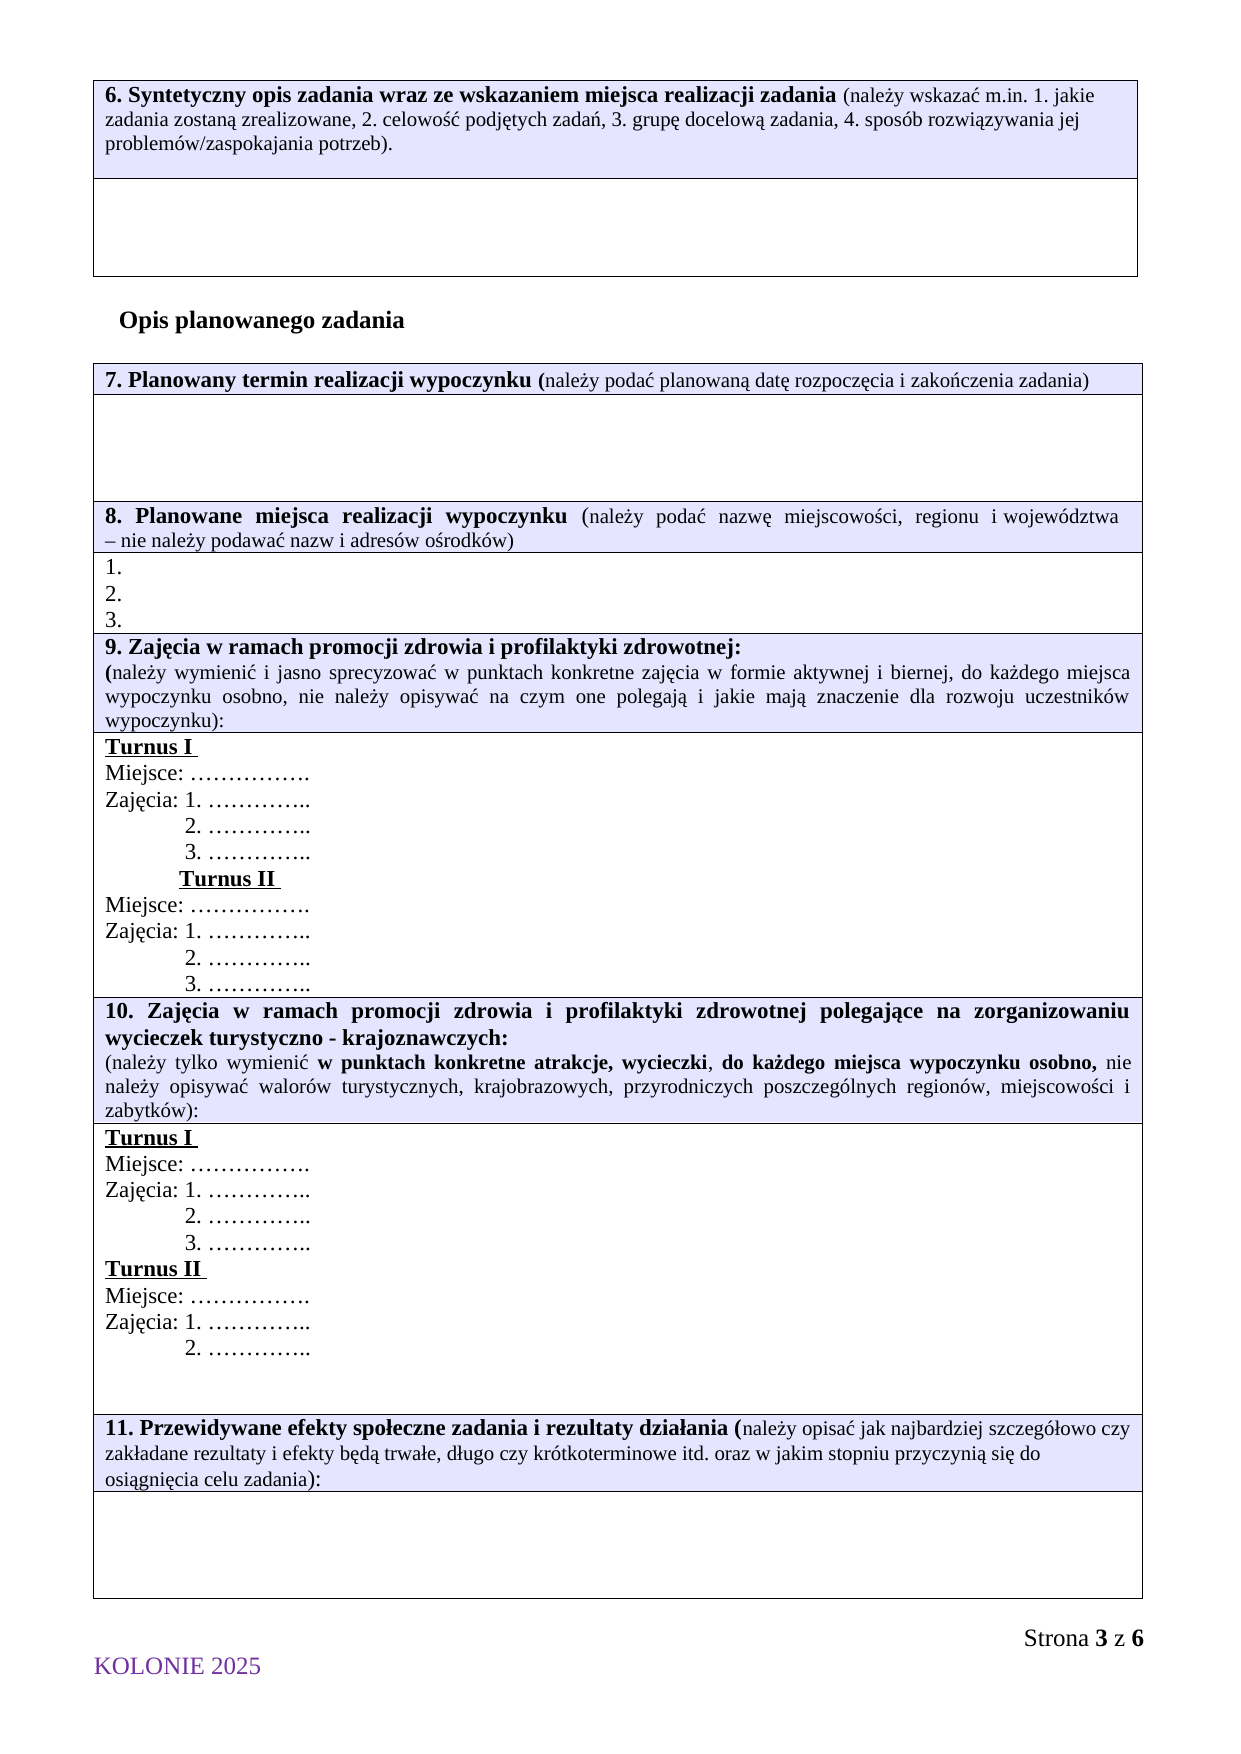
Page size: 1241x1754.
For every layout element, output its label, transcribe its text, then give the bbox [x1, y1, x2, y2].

table_cell [94, 1492, 1142, 1598]
table_cell Turnus I Miejsce: ……………. Zajęcia: 1. ………….. 2. ………….. 3. ………….. Turnus II Miejsce: ……………. Zajęcia: 1. ………….. 2. ………….. [94, 1124, 1142, 1413]
table_cell 11. Przewidywane efekty społeczne zadania i rezultaty działania (należy opisać jak najbardziej szczegółowo czy zakładane rezultaty i efekty będą trwałe, długo czy krótkoterminowe itd. oraz w jakim stopniu przyczynią się do osiągnięcia celu zadania): [94, 1415, 1142, 1491]
text Opis planowanego zadania [94, 306, 1144, 334]
table_cell 10. Zajęcia w ramach promocji zdrowia i profilaktyki zdrowotnej polegające na zorganizowaniu wycieczek turystyczno - krajoznawczych: (należy tylko wymienić w punktach konkretne atrakcje, wycieczki, do każdego miejsca wypoczynku osobno, nie należy opisywać walorów turystycznych, krajobrazowych, przyrodniczych poszczególnych regionów, miejscowości i zabytków): [94, 998, 1142, 1122]
table_cell [94, 179, 1137, 276]
table_cell Turnus I Miejsce: ……………. Zajęcia: 1. ………….. 2. ………….. 3. ………….. Turnus II Miejsce: ……………. Zajęcia: 1. ………….. 2. ………….. 3. ………….. [94, 733, 1142, 997]
table_header 7. Planowany termin realizacji wypoczynku (należy podać planowaną datę rozpoczęcia i zakończenia zadania) [94, 364, 1142, 394]
table_cell 8. Planowane miejsca realizacji wypoczynku (należy podać nazwę miejscowości, regionu i województwa – nie należy podawać nazw i adresów ośrodków) [94, 502, 1142, 552]
table_cell [94, 395, 1142, 501]
table_cell 1. 2. 3. [94, 553, 1142, 632]
table_cell 9. Zajęcia w ramach promocji zdrowia i profilaktyki zdrowotnej: (należy wymienić i jasno sprecyzować w punktach konkretne zajęcia w formie aktywnej i biernej, do każdego miejsca wypoczynku osobno, nie należy opisywać na czym one polegają i jakie mają znaczenie dla rozwoju uczestników wypoczynku): [94, 634, 1142, 732]
table_cell 6. Syntetyczny opis zadania wraz ze wskazaniem miejsca realizacji zadania (należy wskazać m.in. 1. jakie zadania zostaną zrealizowane, 2. celowość podjętych zadań, 3. grupę docelową zadania, 4. sposób rozwiązywania jej problemów/zaspokajania potrzeb). [94, 81, 1137, 178]
